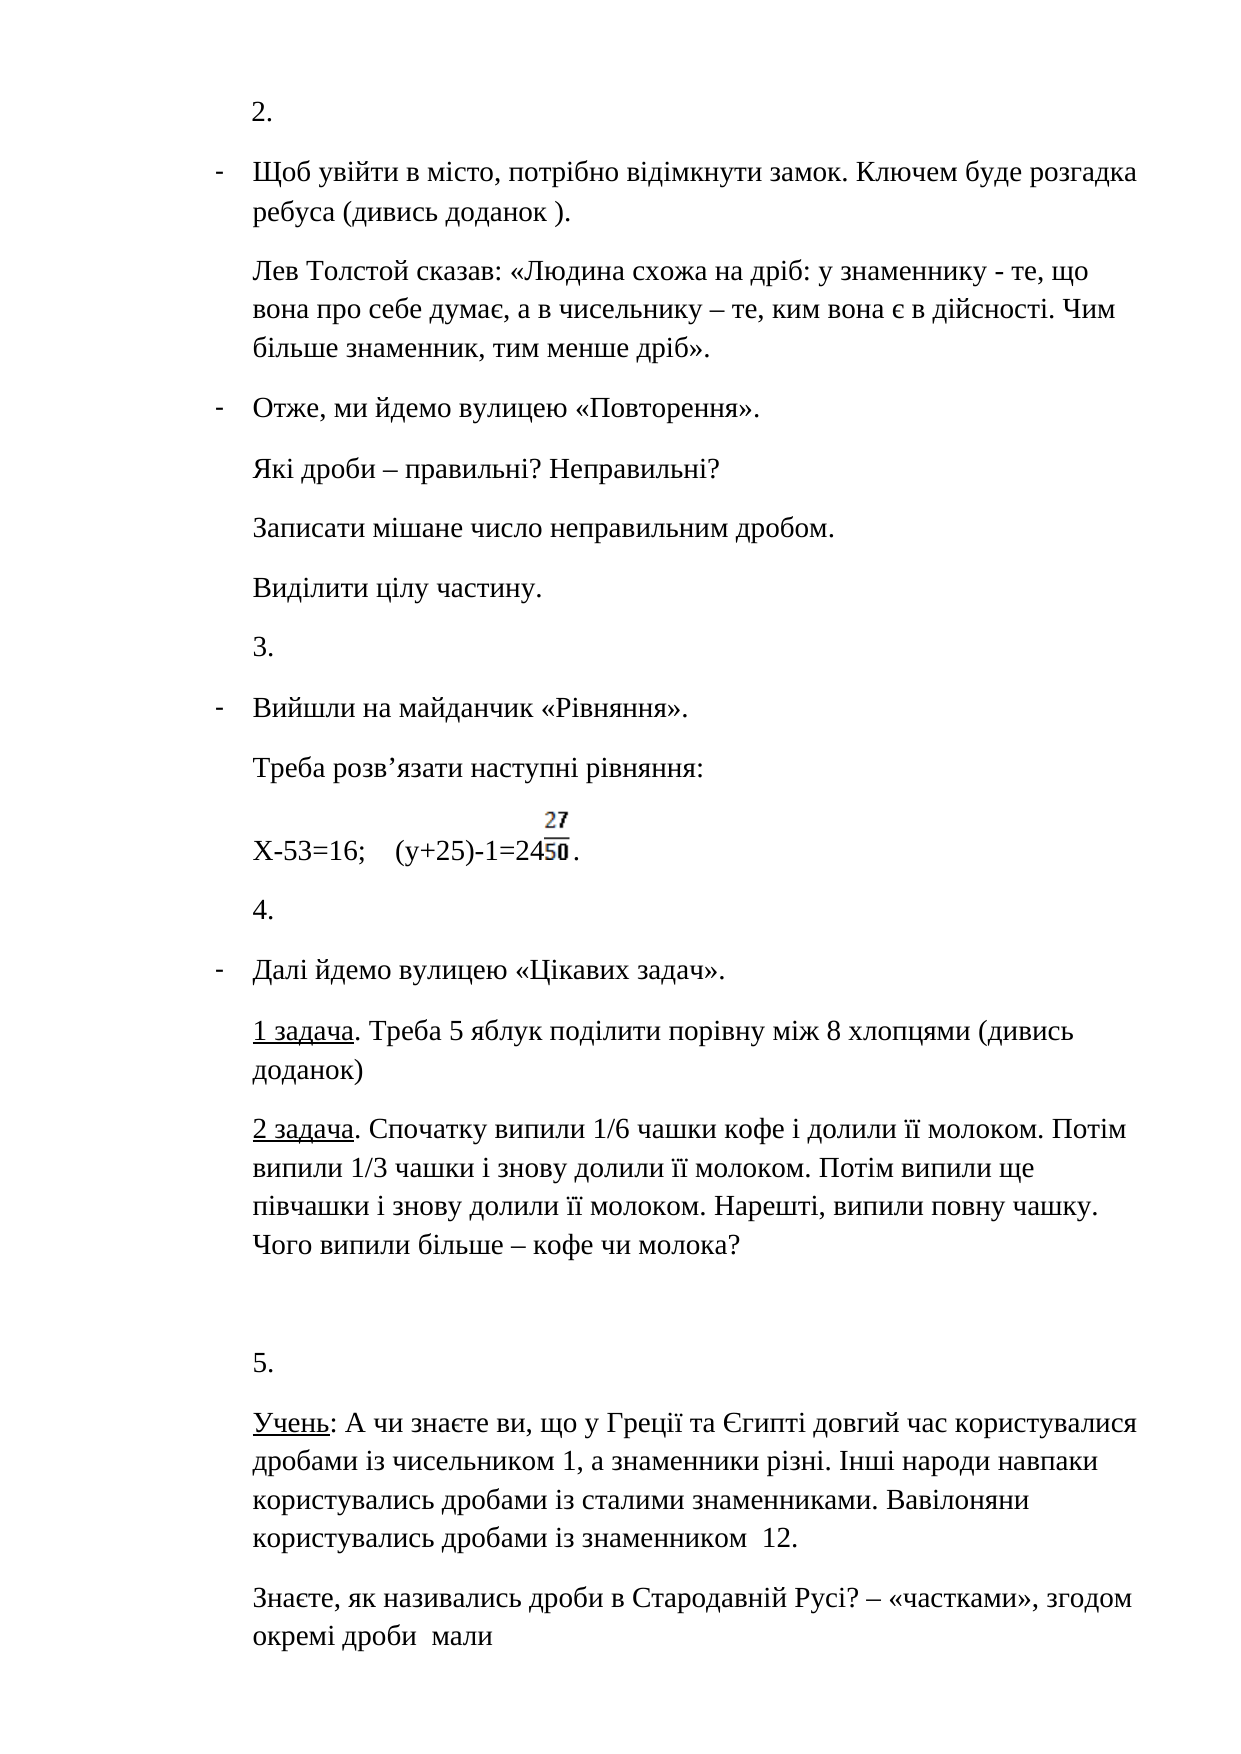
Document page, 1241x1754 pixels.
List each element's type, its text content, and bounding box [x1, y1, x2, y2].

list Записати мішане число неправильним дробом. [252, 511, 1152, 544]
list Отже, ми йдемо вулицею «Повторення». [215, 389, 1152, 425]
list 4. [252, 892, 1152, 926]
list Виділити цілу частину. [252, 570, 1152, 603]
picture [544, 809, 573, 860]
list Вийшли на майданчик «Рівняння». [215, 689, 1152, 724]
list Щоб увійти в місто, потрібно відімкнути замок. Ключем буде розгадка ребуса (дивись доданок ). [215, 153, 1152, 227]
list Учень: А чи знаєте ви, що у Греції та Єгипті довгий час користувалися дробами із чисельником 1, а знаменники різні. Інші народи навпаки користувались дробами із сталими знаменниками. Вавілоняни користувались дробами із знаменником 12. [252, 1405, 1152, 1554]
list Далі йдемо вулицею «Цікавих задач». [215, 951, 1152, 987]
list 3. [252, 629, 1152, 663]
list 2 задача. Спочатку випили 1/6 чашки кофе і долили її молоком. Потім випили 1/3 чашки і знову долили її молоком. Потім випили ще півчашки і знову долили її молоком. Нарешті, випили повну чашку. Чого випили більше – кофе чи молока? [252, 1111, 1152, 1260]
list Лев Толстой сказав: «Людина схожа на дріб: у знаменнику - те, що вона про себе думає, а в чисельнику – те, ким вона є в дійсності. Чим більше знаменник, тим менше дріб». [252, 253, 1152, 364]
list Треба розв’язати наступні рівняння: [252, 751, 1152, 784]
text 2. [177, 94, 1152, 127]
list Знаєте, як називались дроби в Стародавній Русі? – «частками», згодом окремі дроби мали [252, 1580, 1152, 1652]
list Які дроби – правильні? Неправильні? [252, 451, 1152, 485]
list 1 задача. Треба 5 яблук поділити порівну між 8 хлопцями (дивись доданок) [252, 1013, 1152, 1085]
list Х-53=16; (у+25)-1=24. [252, 810, 1152, 866]
list 5. [252, 1346, 1152, 1379]
